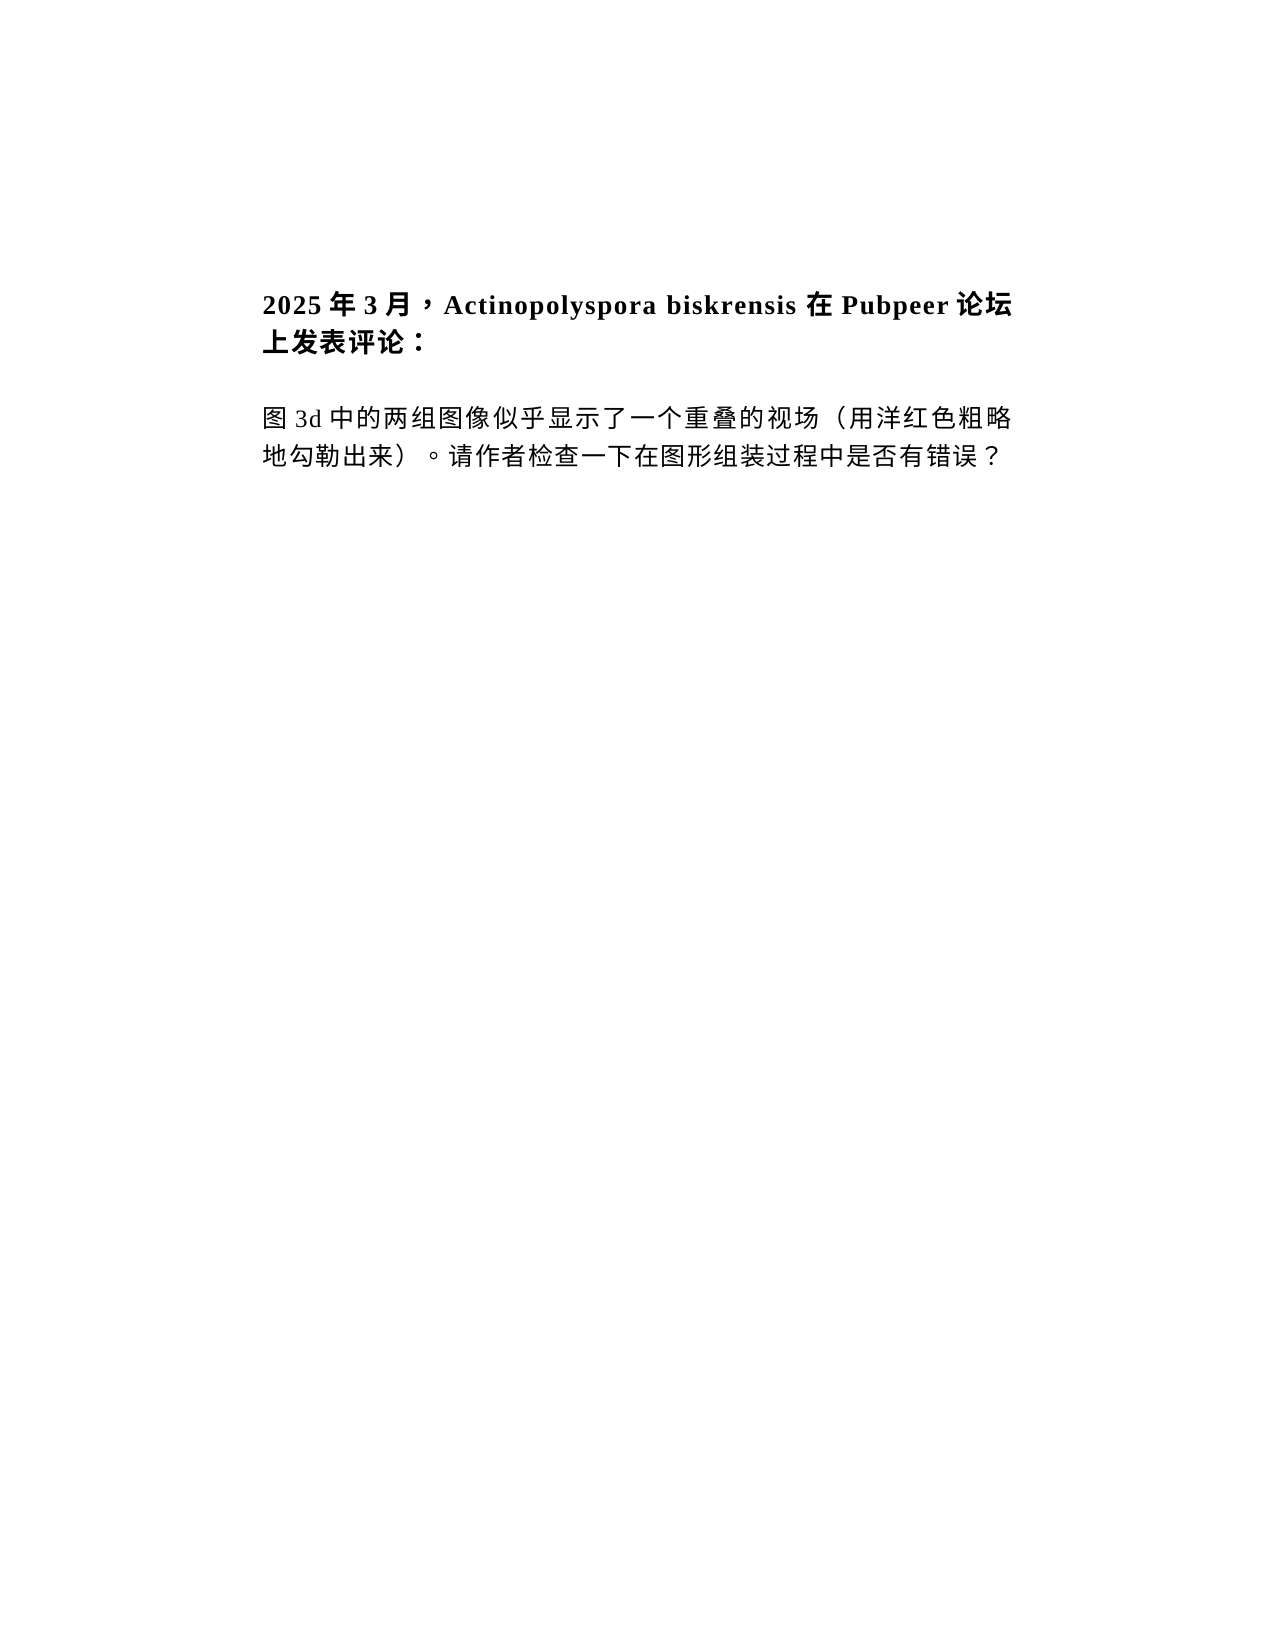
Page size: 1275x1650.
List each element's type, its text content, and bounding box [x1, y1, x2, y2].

text 图3d中的两组图像似乎显示了一个重叠的视场（用洋红色粗略地勾勒出来）。请作者检查一下在图形组装过程中是否有错误？ [262, 397, 1012, 472]
text 2025年3月，Actinopolyspora biskrensis 在Pubpeer论坛上发表评论： [262, 285, 1012, 360]
